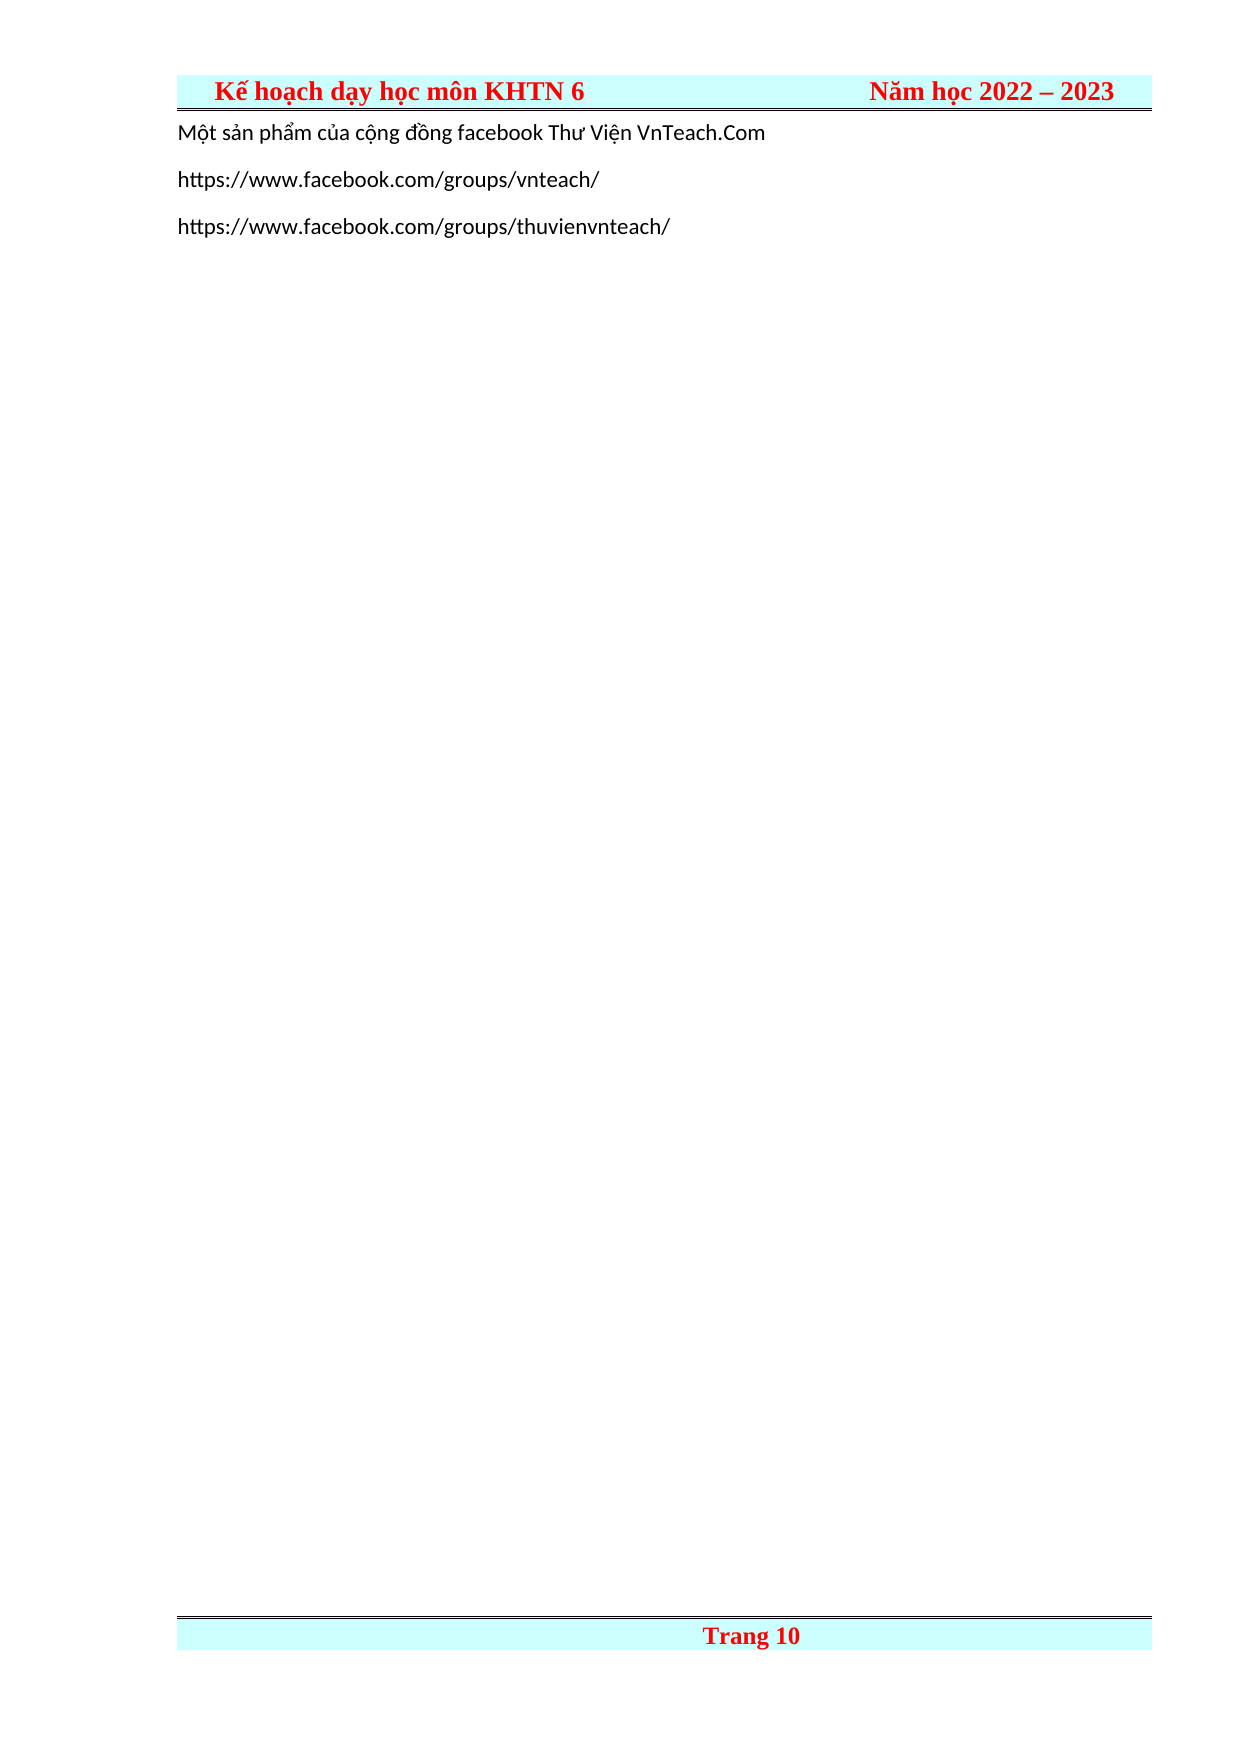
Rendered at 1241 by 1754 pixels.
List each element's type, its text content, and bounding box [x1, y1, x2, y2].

text https://www.facebook.com/groups/thuvienvnteach/ [177, 212, 1152, 240]
text https://www.facebook.com/groups/vnteach/ [177, 165, 1152, 193]
text Một sản phẩm của cộng đồng facebook Thư Viện VnTeach.Com [177, 118, 1152, 146]
